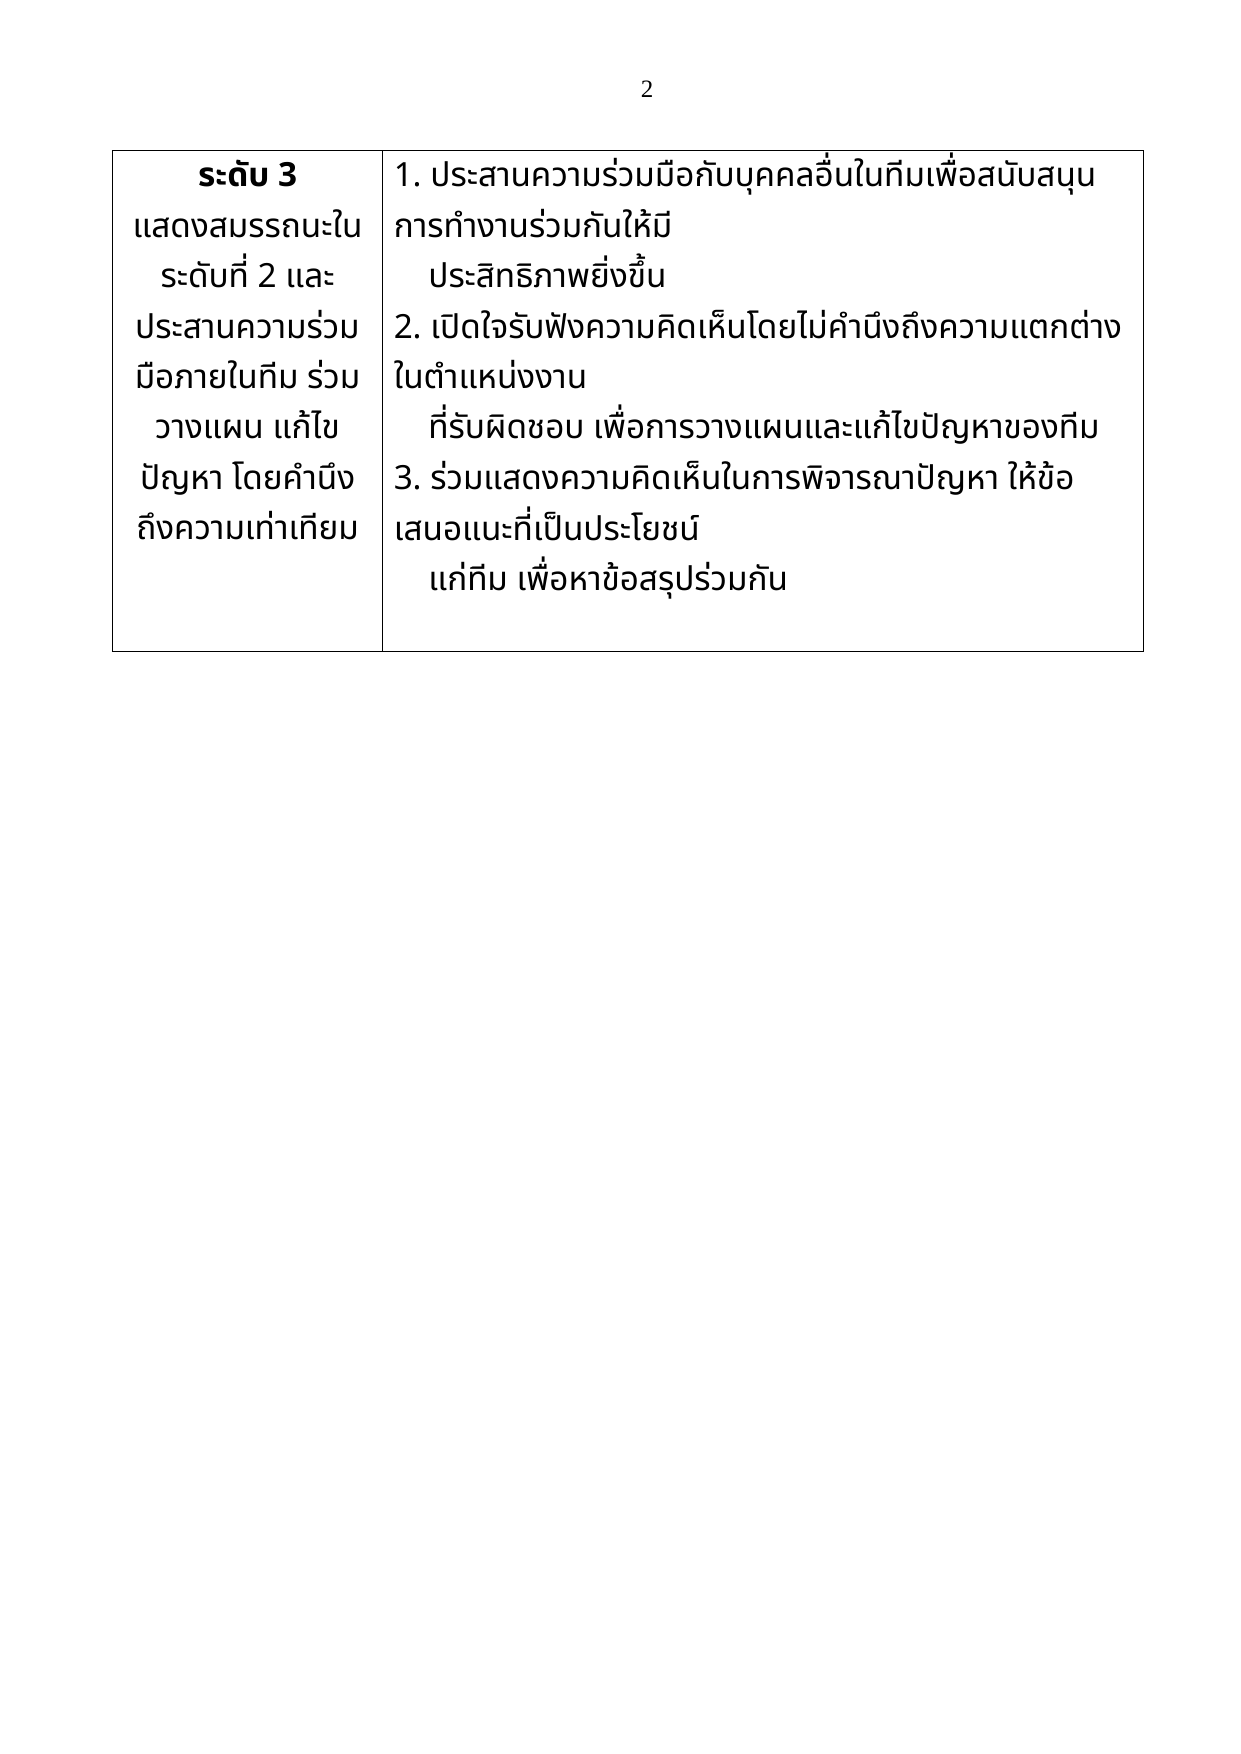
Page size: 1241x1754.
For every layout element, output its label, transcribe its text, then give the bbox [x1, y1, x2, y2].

table_cell 1. ประสานความร่วมมือกับบุคคลอื่นในทีมเพื่อสนับสนุนการทำงานร่วมกันให้มี ประสิทธิภาพยิ่งขึ้น 2. เปิดใจรับฟังความคิดเห็นโดยไม่คำนึงถึงความแตกต่างในตำแหน่งงาน ที่รับผิดชอบ เพื่อการวางแผนและแก้ไขปัญหาของทีม 3. ร่วมแสดงความคิดเห็นในการพิจารณาปัญหา ให้ข้อเสนอแนะที่เป็นประโยชน์ แก่ทีม เพื่อหาข้อสรุปร่วมกัน [383, 151, 1143, 651]
table_cell ระดับ 3 แสดงสมรรถนะในระดับที่ 2 และประสานความร่วมมือภายในทีม ร่วมวางแผน แก้ไขปัญหา โดยคำนึงถึงความเท่าเทียม [113, 151, 382, 651]
